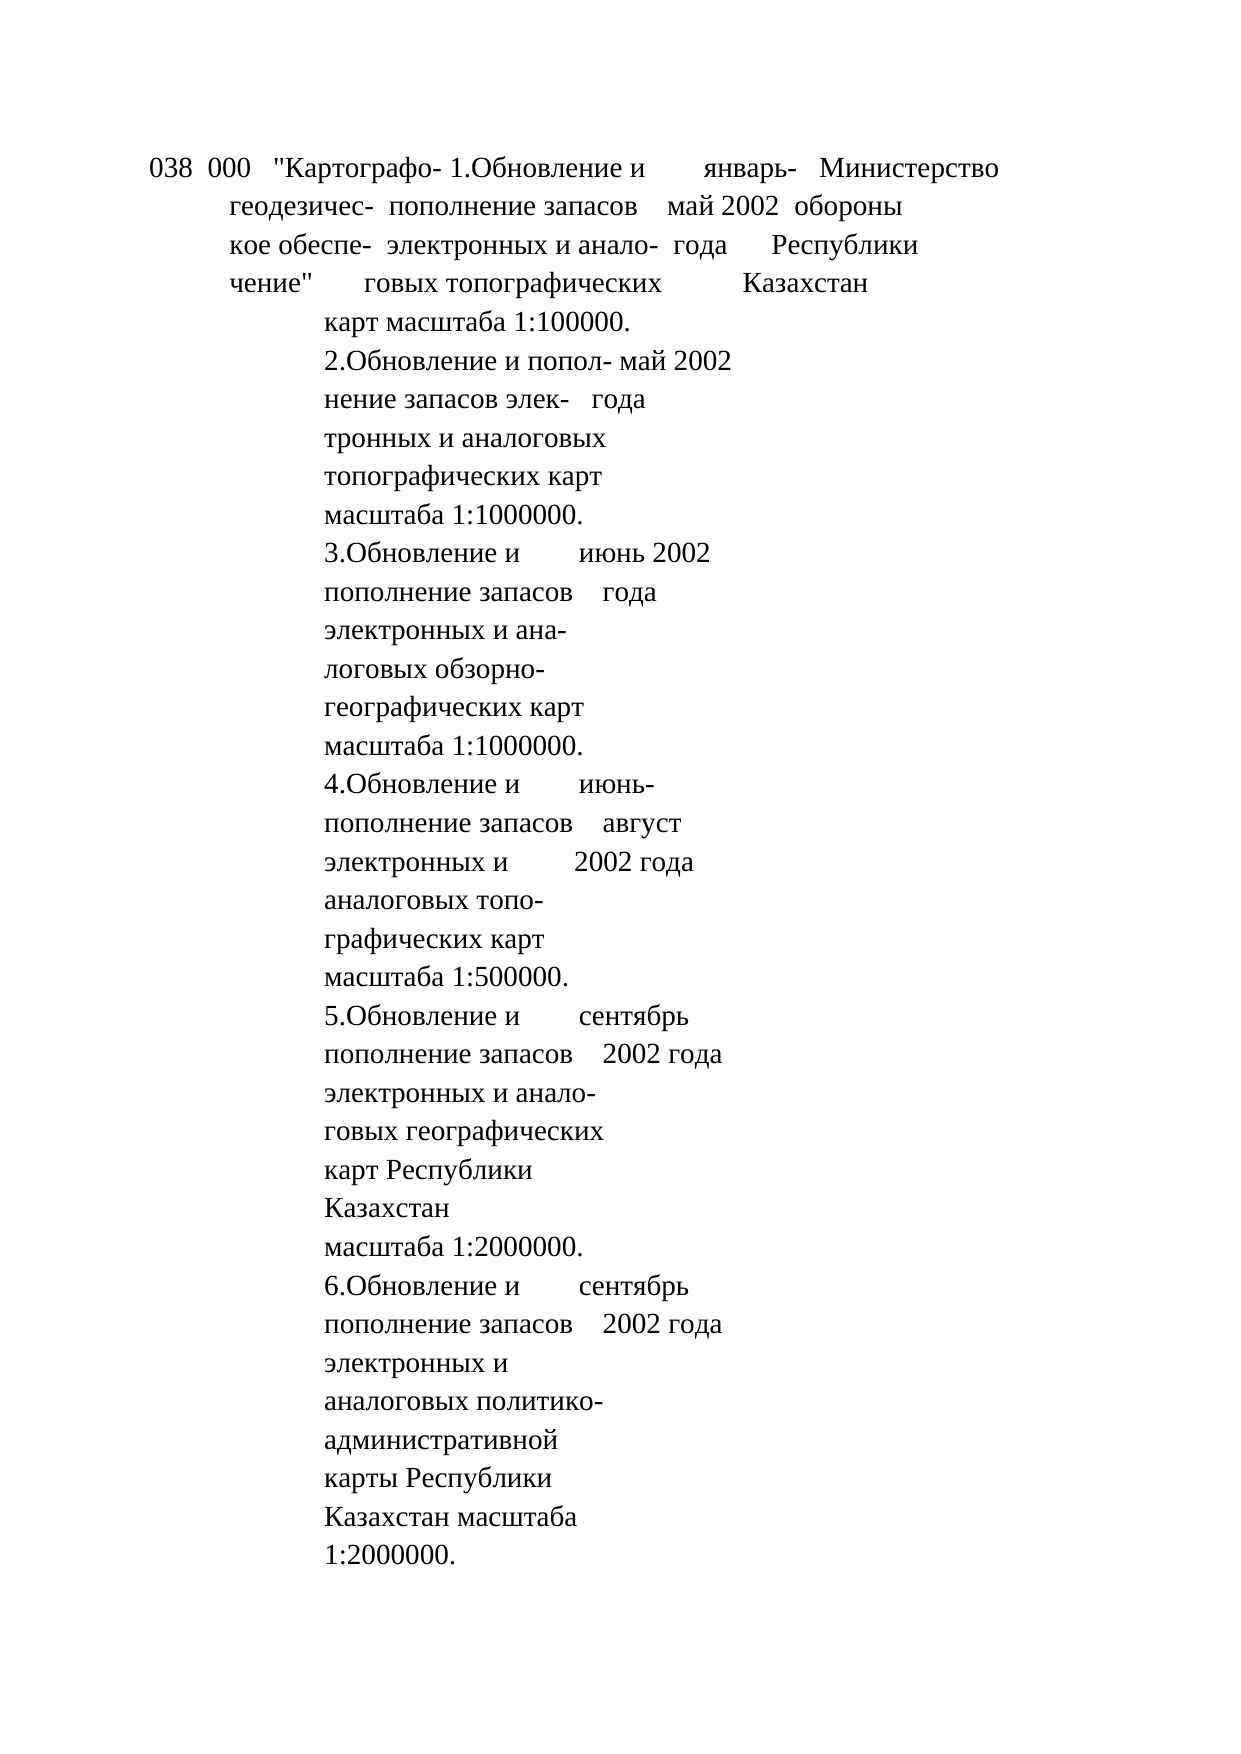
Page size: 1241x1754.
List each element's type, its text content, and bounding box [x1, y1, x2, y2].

text 5.Обновление и сентябрь [112, 998, 1128, 1031]
text электронных и анало- [112, 1075, 1128, 1108]
text пополнение запасов август [112, 805, 1128, 839]
text чение" говых топографических Казахстан [112, 266, 1128, 299]
text Казахстан масштаба [112, 1499, 1128, 1532]
text геодезичес- пополнение запасов май 2002 обороны [112, 188, 1128, 222]
text административной [112, 1422, 1128, 1455]
text 3.Обновление и июнь 2002 [112, 535, 1128, 569]
text масштаба 1:500000. [112, 959, 1128, 993]
text нение запасов элек- года [112, 381, 1128, 415]
text графических карт [112, 921, 1128, 954]
text топографических карт [112, 458, 1128, 492]
text 038 000 "Картографо- 1.Обновление и январь- Министерство [112, 150, 1128, 183]
text 4.Обновление и июнь- [112, 767, 1128, 800]
text пополнение запасов года [112, 574, 1128, 607]
text Казахстан [112, 1191, 1128, 1224]
text тронных и аналоговых [112, 420, 1128, 453]
text 1:2000000. [112, 1537, 1128, 1571]
text карты Республики [112, 1460, 1128, 1494]
text пополнение запасов 2002 года [112, 1306, 1128, 1340]
text пополнение запасов 2002 года [112, 1036, 1128, 1070]
text масштаба 1:1000000. [112, 728, 1128, 762]
text логовых обзорно- [112, 651, 1128, 684]
text масштаба 1:1000000. [112, 497, 1128, 530]
text аналоговых политико- [112, 1383, 1128, 1417]
text географических карт [112, 689, 1128, 723]
text электронных и ана- [112, 612, 1128, 646]
text карт Республики [112, 1152, 1128, 1186]
text 6.Обновление и сентябрь [112, 1268, 1128, 1301]
text 2.Обновление и попол- май 2002 [112, 343, 1128, 376]
text говых географических [112, 1113, 1128, 1147]
text карт масштаба 1:100000. [112, 304, 1128, 338]
text электронных и [112, 1345, 1128, 1378]
text электронных и 2002 года [112, 844, 1128, 877]
text аналоговых топо- [112, 882, 1128, 916]
text кое обеспе- электронных и анало- года Республики [112, 227, 1128, 261]
text масштаба 1:2000000. [112, 1229, 1128, 1263]
